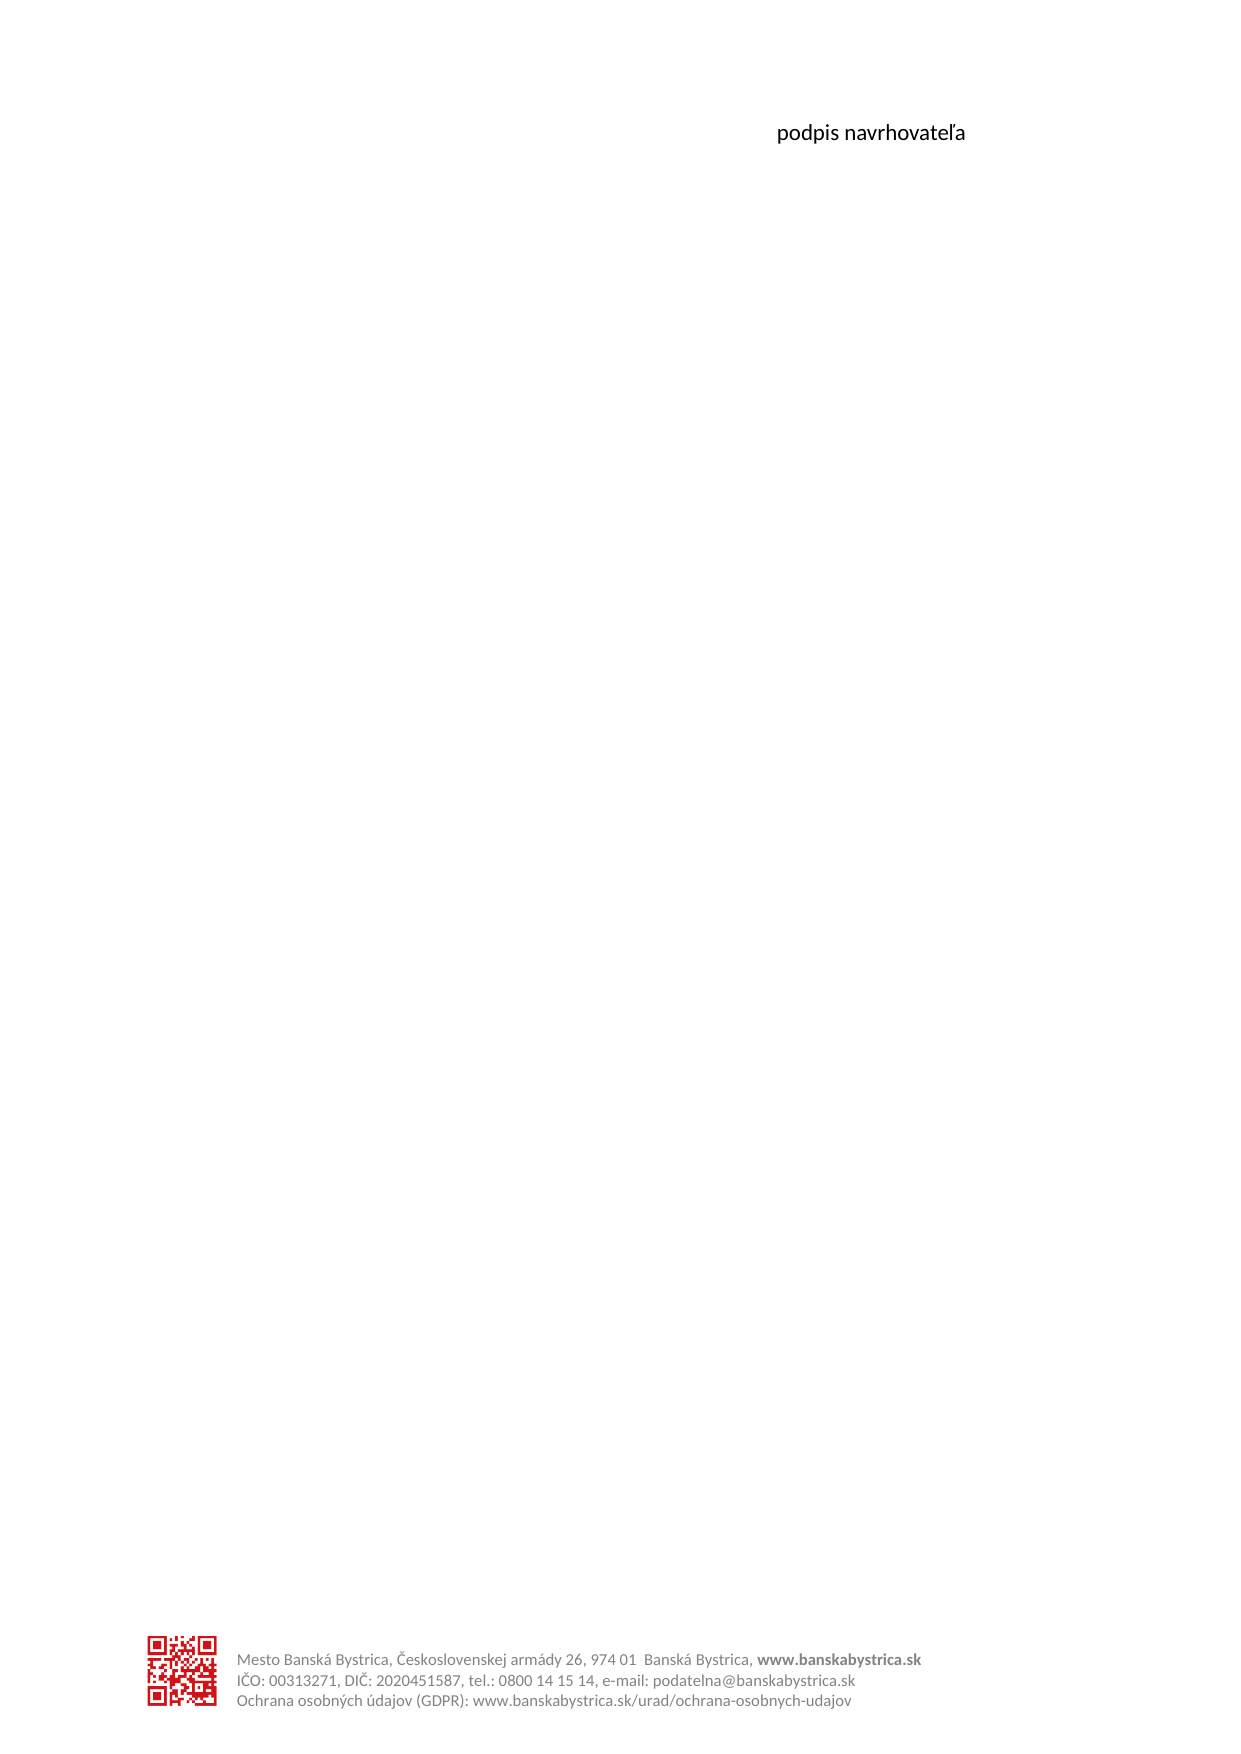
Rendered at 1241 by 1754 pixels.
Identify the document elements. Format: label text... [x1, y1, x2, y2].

picture [147, 1636, 217, 1706]
text podpis navrhovateľa [148, 118, 1092, 146]
